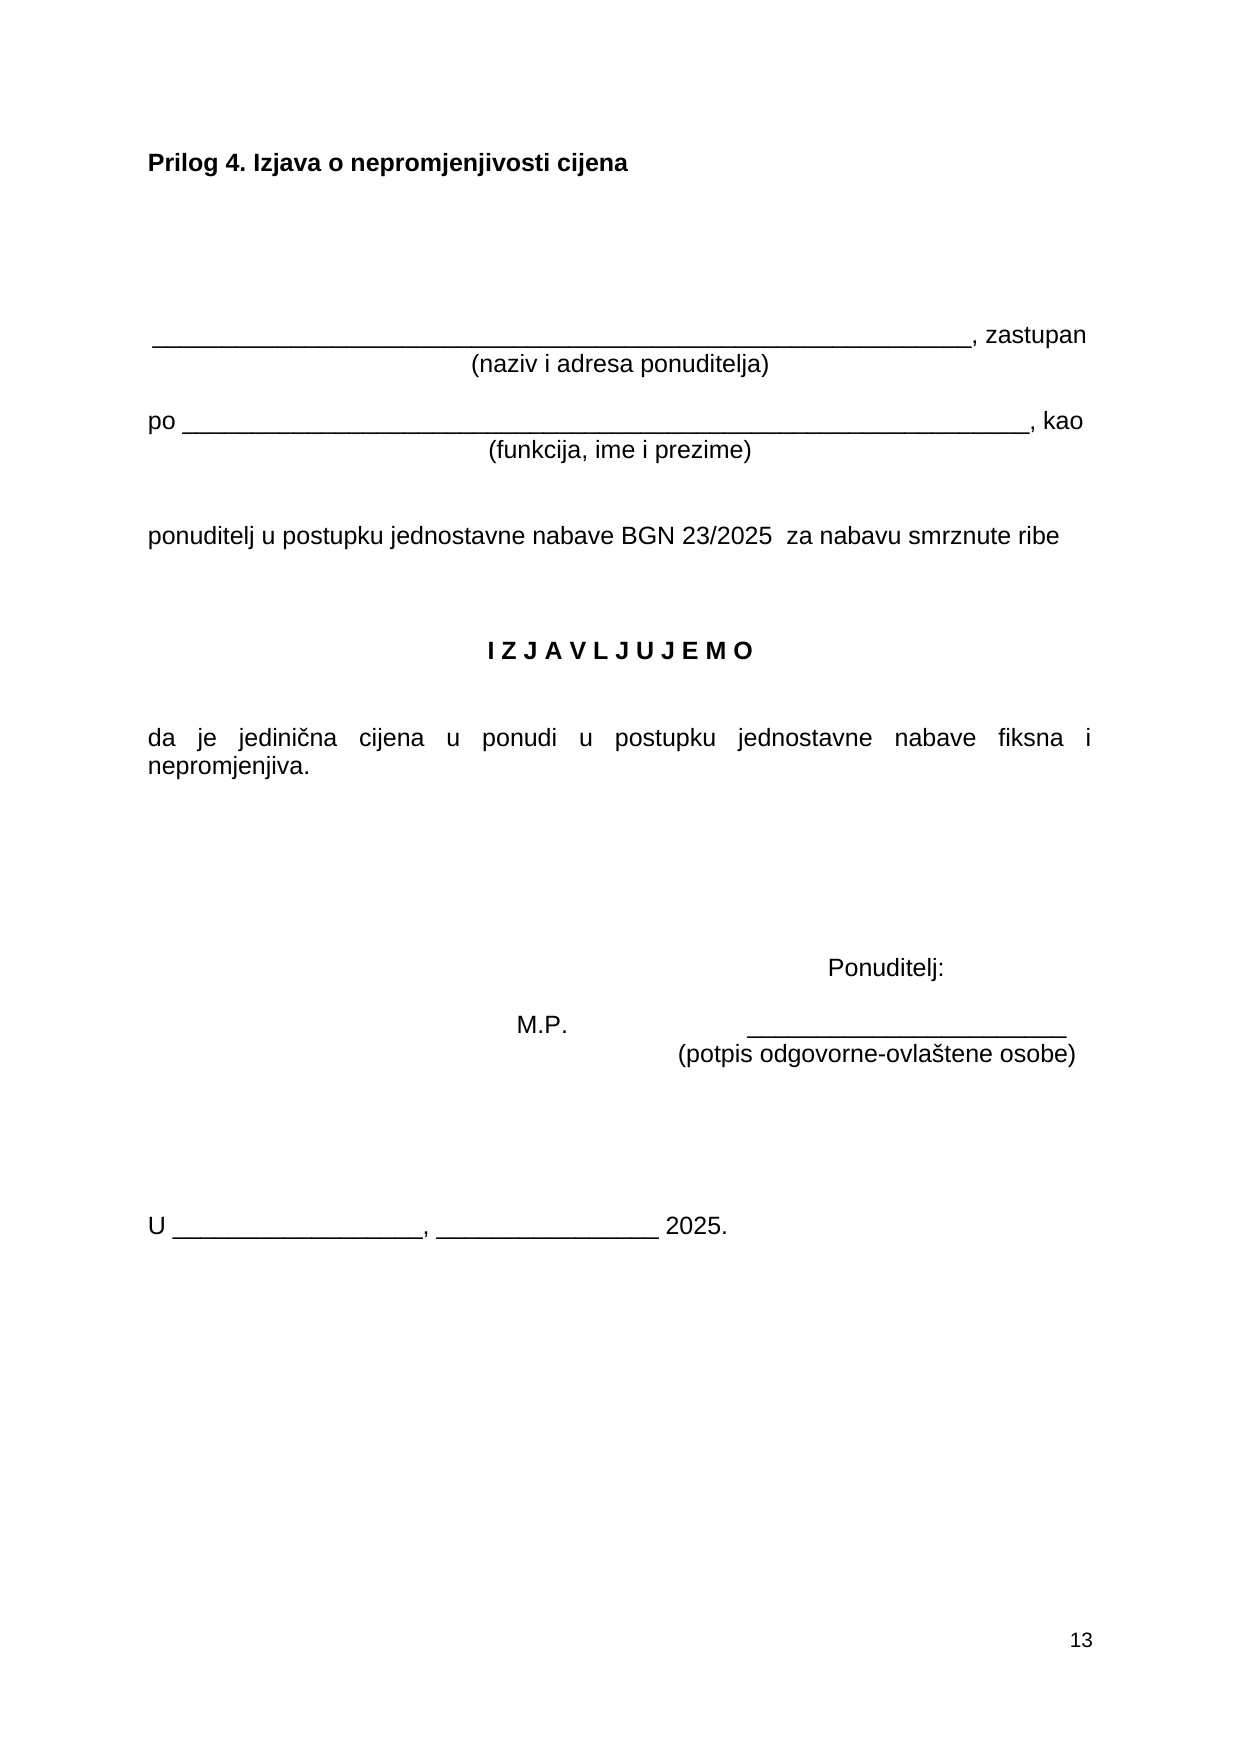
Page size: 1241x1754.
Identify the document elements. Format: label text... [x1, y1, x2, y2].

text ___________________________________________________________, zastupan (naziv i adresa ponuditelja) [148, 320, 1093, 378]
text I Z J A V L J U J E M O [148, 636, 1093, 665]
text (funkcija, ime i prezime) [148, 435, 1093, 464]
text Ponuditelj: [148, 953, 1093, 981]
text U __________________, ________________ 2025. [148, 1211, 1093, 1240]
text M.P. _______________________ (potpis odgovorne-ovlaštene osobe) [148, 1010, 1093, 1068]
text da je jedinična cijena u ponudi u postupku jednostavne nabave fiksna i nepromjenjiva. [148, 723, 1093, 780]
text po _____________________________________________________________, kao [148, 406, 1093, 435]
text ponuditelj u postupku jednostavne nabave BGN 23/2025 za nabavu smrznute ribe [148, 521, 1093, 550]
text Prilog 4. Izjava o nepromjenjivosti cijena [148, 148, 1093, 176]
